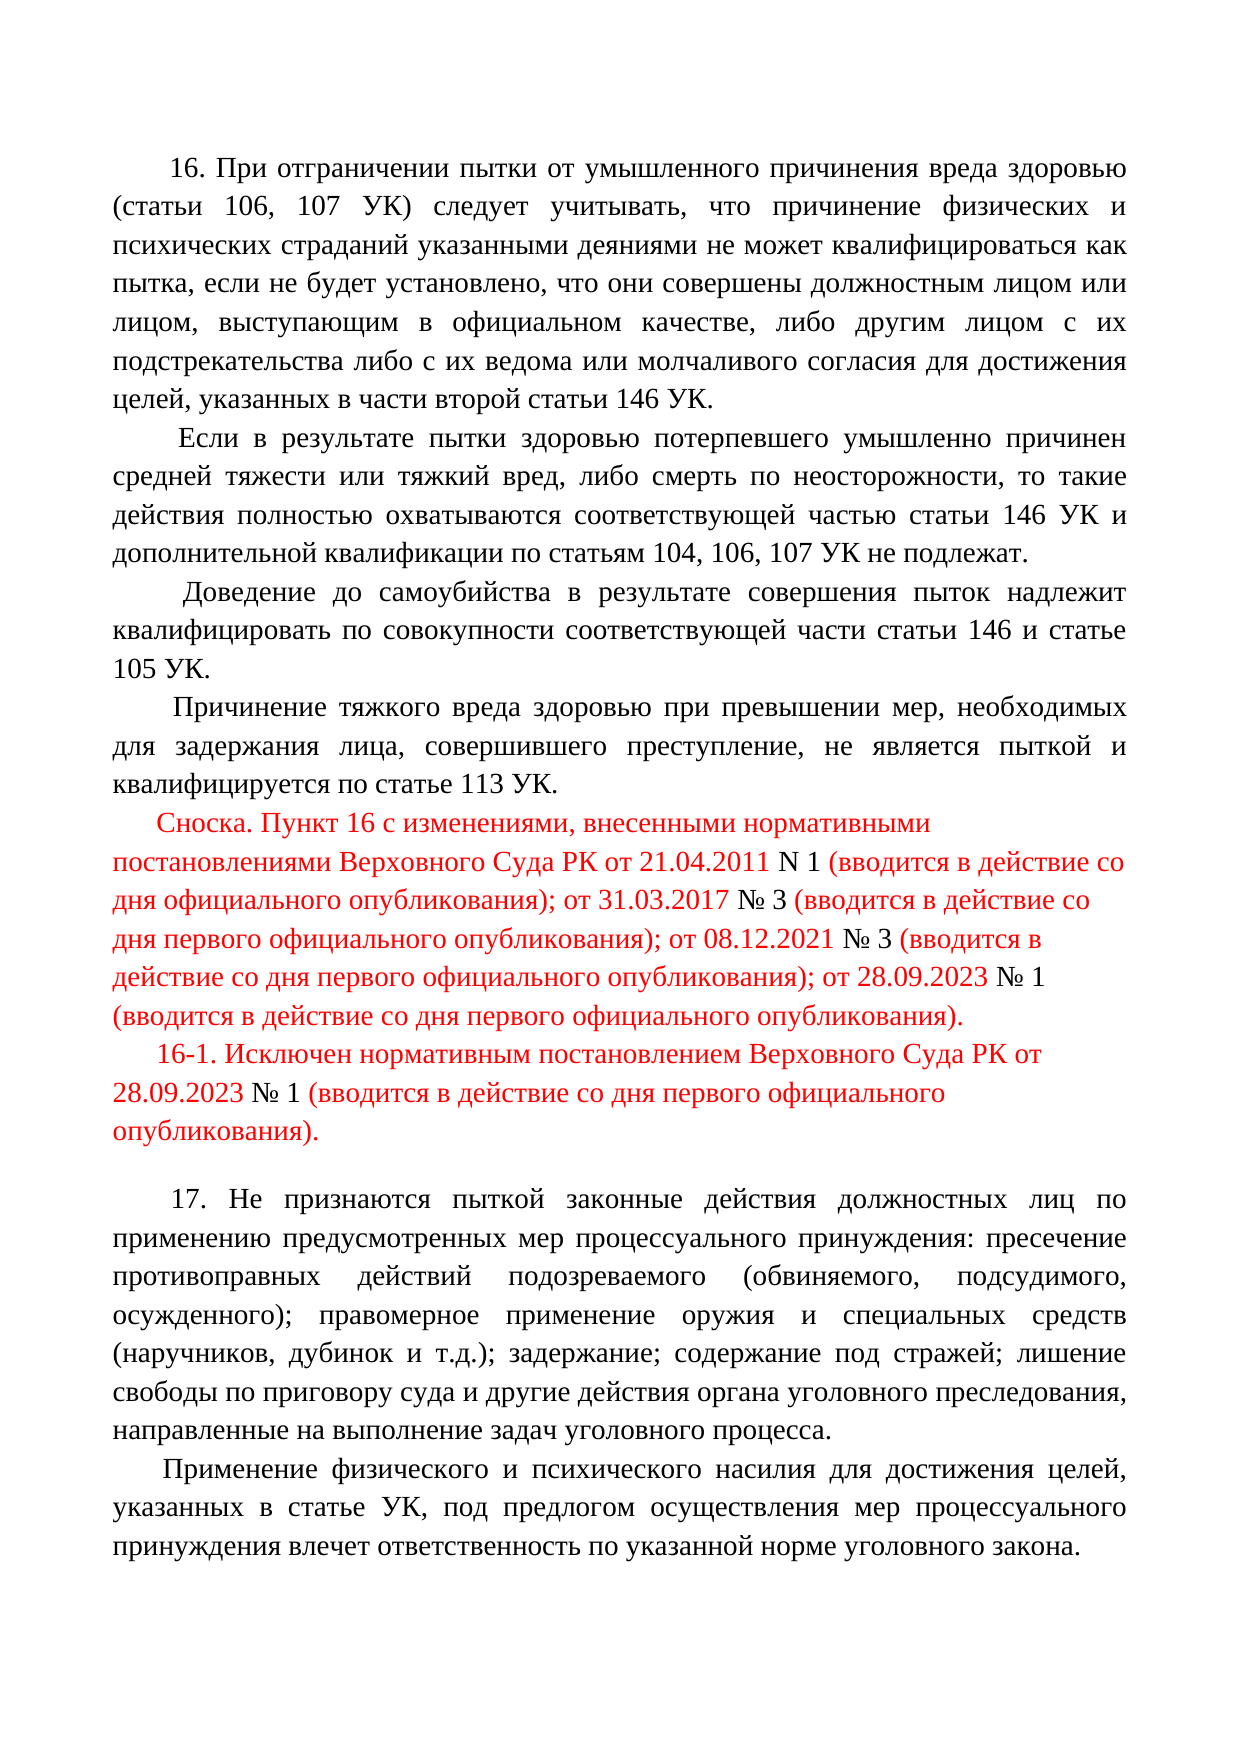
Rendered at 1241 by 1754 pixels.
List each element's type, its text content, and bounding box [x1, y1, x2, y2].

text Применение физического и психического насилия для достижения целей, указанных в статье УК, под предлогом осуществления мер процессуального принуждения влечет ответственность по указанной норме уголовного закона. [112, 1451, 1128, 1562]
text Причинение тяжкого вреда здоровью при превышении мер, необходимых для задержания лица, совершившего преступление, не является пыткой и квалифицируется по статье 113 УК. [112, 689, 1128, 800]
text 16. При отграничении пытки от умышленного причинения вреда здоровью (статьи 106, 107 УК) следует учитывать, что причинение физических и психических страданий указанными деяниями не может квалифицироваться как пытка, если не будет установлено, что они совершены должностным лицом или лицом, выступающим в официальном качестве, либо другим лицом с их подстрекательства либо с их ведома или молчаливого согласия для достижения целей, указанных в части второй статьи 146 УК. [112, 150, 1128, 415]
text Если в результате пытки здоровью потерпевшего умышленно причинен средней тяжести или тяжкий вред, либо смерть по неосторожности, то такие действия полностью охватываются соответствующей частью статьи 146 УК и дополнительной квалификации по статьям 104, 106, 107 УК не подлежат. [112, 420, 1128, 569]
text 17. Не признаются пыткой законные действия должностных лиц по применению предусмотренных мер процессуального принуждения: пресечение противоправных действий подозреваемого (обвиняемого, подсудимого, осужденного); правомерное применение оружия и специальных средств (наручников, дубинок и т.д.); задержание; содержание под стражей; лишение свободы по приговору суда и другие действия органа уголовного преследования, направленные на выполнение задач уголовного процесса. [112, 1181, 1128, 1446]
text Доведение до самоубийства в результате совершения пыток надлежит квалифицировать по совокупности соответствующей части статьи 146 и статье 105 УК. [112, 574, 1128, 684]
text Сноска. Пункт 16 с изменениями, внесенными нормативными постановлениями Верховного Суда РК от 21.04.2011 N 1 (вводится в действие со дня официального опубликования); от 31.03.2017 № 3 (вводится в действие со дня первого официального опубликования); от 08.12.2021 № 3 (вводится в действие со дня первого официального опубликования); от 28.09.2023 № 1 (вводится в действие со дня первого официального опубликования). 16-1. Исключен нормативным постановлением Верховного Суда РК от 28.09.2023 № 1 (вводится в действие со дня первого официального опубликования). [112, 805, 1128, 1177]
